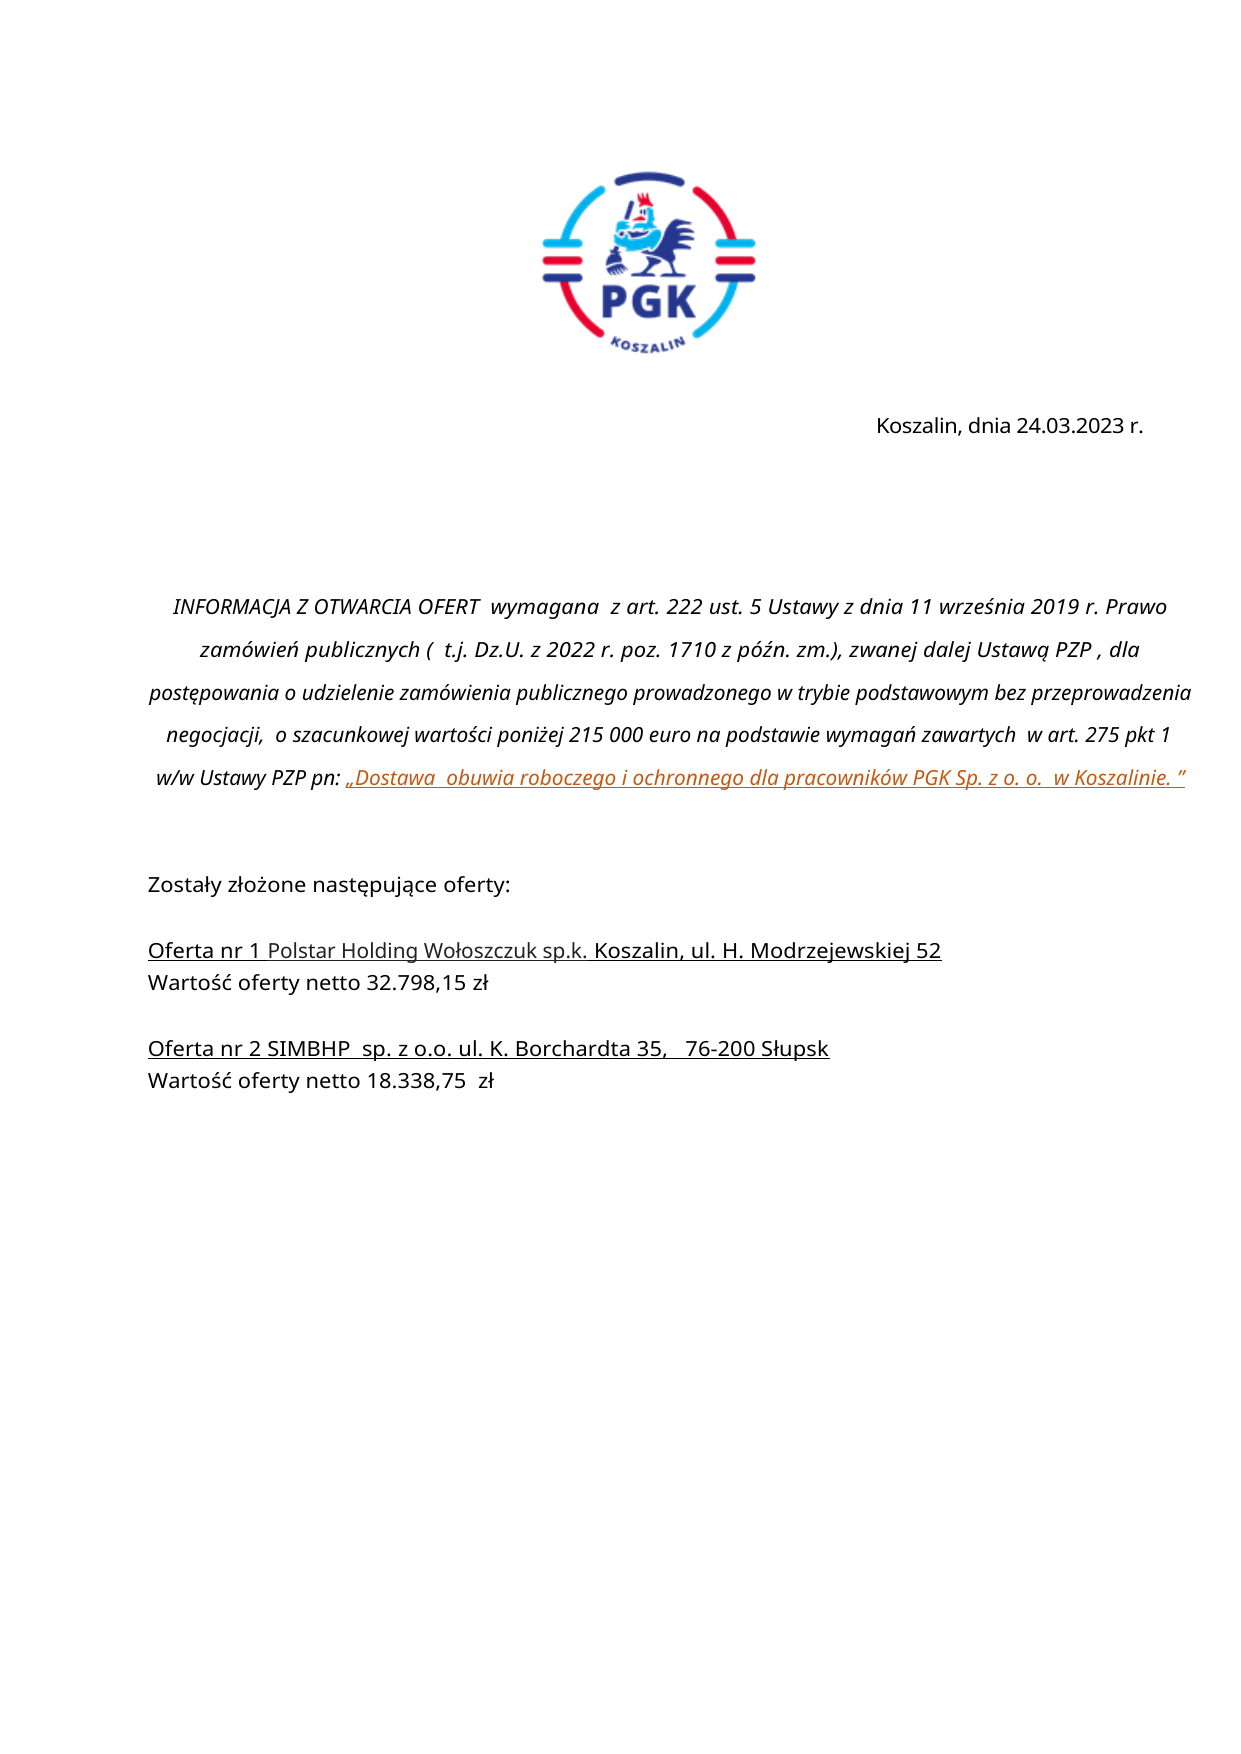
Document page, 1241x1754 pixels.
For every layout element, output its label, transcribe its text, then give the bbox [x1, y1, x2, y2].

picture [498, 128, 801, 399]
text Oferta nr 2 SIMBHP sp. z o.o. ul. K. Borchardta 35, 76-200 Słupsk [148, 1034, 1152, 1062]
text Wartość oferty netto 18.338,75 zł [148, 1066, 1152, 1095]
text INFORMACJA Z OTWARCIA OFERT wymagana z art. 222 ust. 5 Ustawy z dnia 11 września 2019 r. Prawo zamówień publicznych ( t.j. Dz.U. z 2022 r. poz. 1710 z późn. zm.), zwanej dalej Ustawą PZP , dla postępowania o udzielenie zamówienia publicznego prowadzonego w trybie podstawowym bez przeprowadzenia negocjacji, o szacunkowej wartości poniżej 215 000 euro na podstawie wymagań zawartych w art. 275 pkt 1 w/w Ustawy PZP pn: „Dostawa obuwia roboczego i ochronnego dla pracowników PGK Sp. z o. o. w Koszalinie. ” [148, 592, 1196, 791]
text Zostały złożone następujące oferty: [148, 871, 1152, 899]
text Wartość oferty netto 32.798,15 zł [148, 968, 1152, 997]
text Oferta nr 1 Polstar Holding Wołoszczuk sp.k. Koszalin, ul. H. Modrzejewskiej 52 [588, 936, 1152, 964]
text Koszalin, dnia 24.03.2023 r. [148, 411, 1144, 440]
